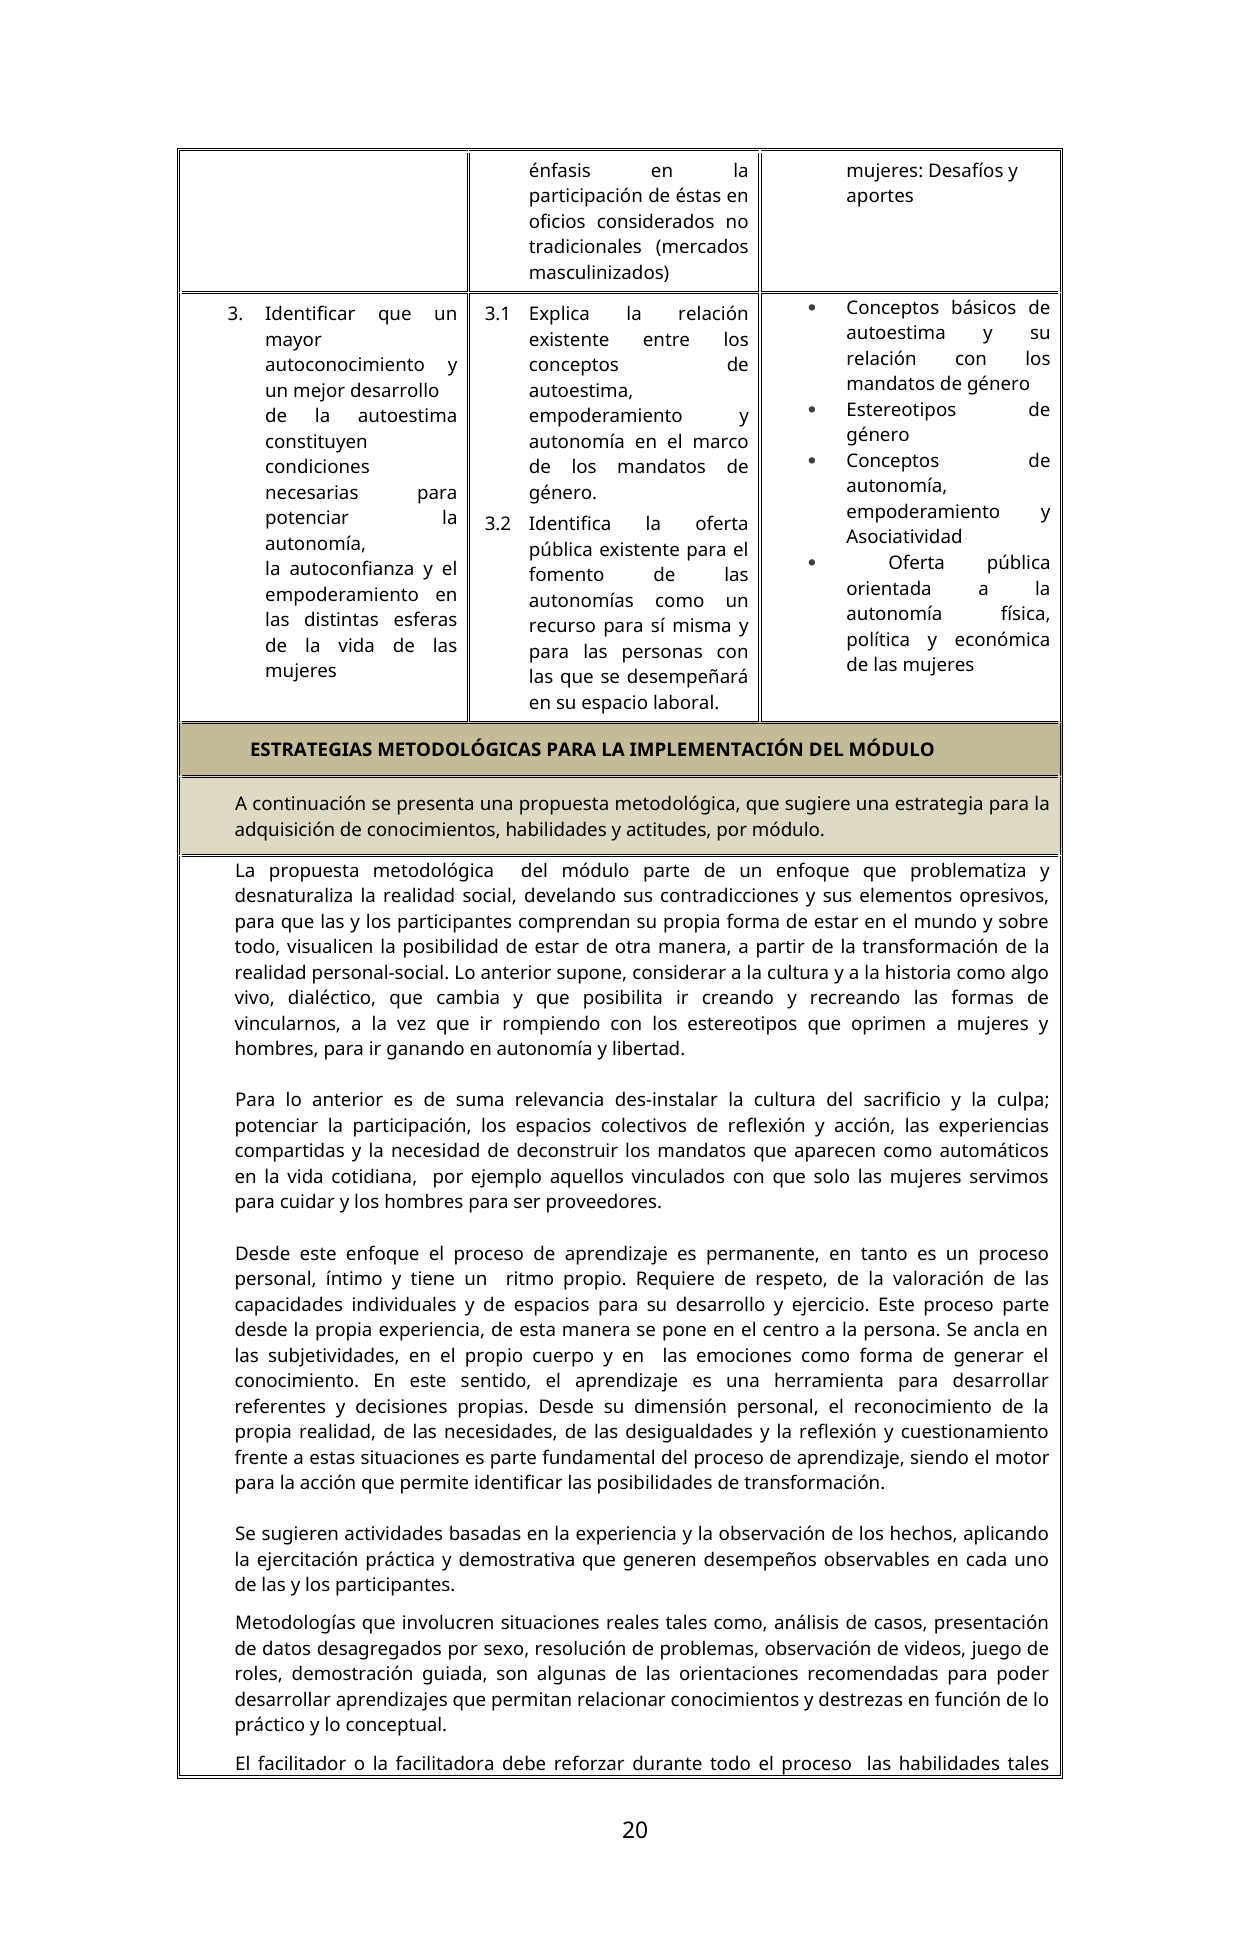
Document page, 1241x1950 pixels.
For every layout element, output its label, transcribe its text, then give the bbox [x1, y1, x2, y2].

table_cell ESTRATEGIAS METODOLÓGICAS PARA LA IMPLEMENTACIÓN DEL MÓDULO [179, 721, 1062, 775]
table_cell Conceptos básicos de autoestima y su relación con los mandatos de género Estereotipos de género Conceptos de autonomía, empoderamiento y Asociatividad Oferta pública orientada a la autonomía física, política y económica de las mujeres [760, 291, 1062, 721]
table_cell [180, 151, 468, 291]
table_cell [179, 854, 1062, 1775]
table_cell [469, 149, 760, 291]
table_cell Explica la relación existente entre los conceptos de autoestima, empoderamiento y autonomía en el marco de los mandatos de género. Identifica la oferta pública existente para el fomento de las autonomías como un recurso para sí misma y para las personas con las que se desempeñará en su espacio laboral. [470, 294, 758, 721]
table_cell A continuación se presenta una propuesta metodológica, que sugiere una estrategia para la adquisición de conocimientos, habilidades y actitudes, por módulo. [180, 775, 1060, 854]
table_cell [760, 151, 1060, 291]
table_cell Identificar que un mayor autoconocimiento y un mejor desarrollo de la autoestima constituyen condiciones necesarias para potenciar la autonomía, la autoconfianza y el empoderamiento en las distintas esferas de la vida de las mujeres [179, 291, 468, 721]
